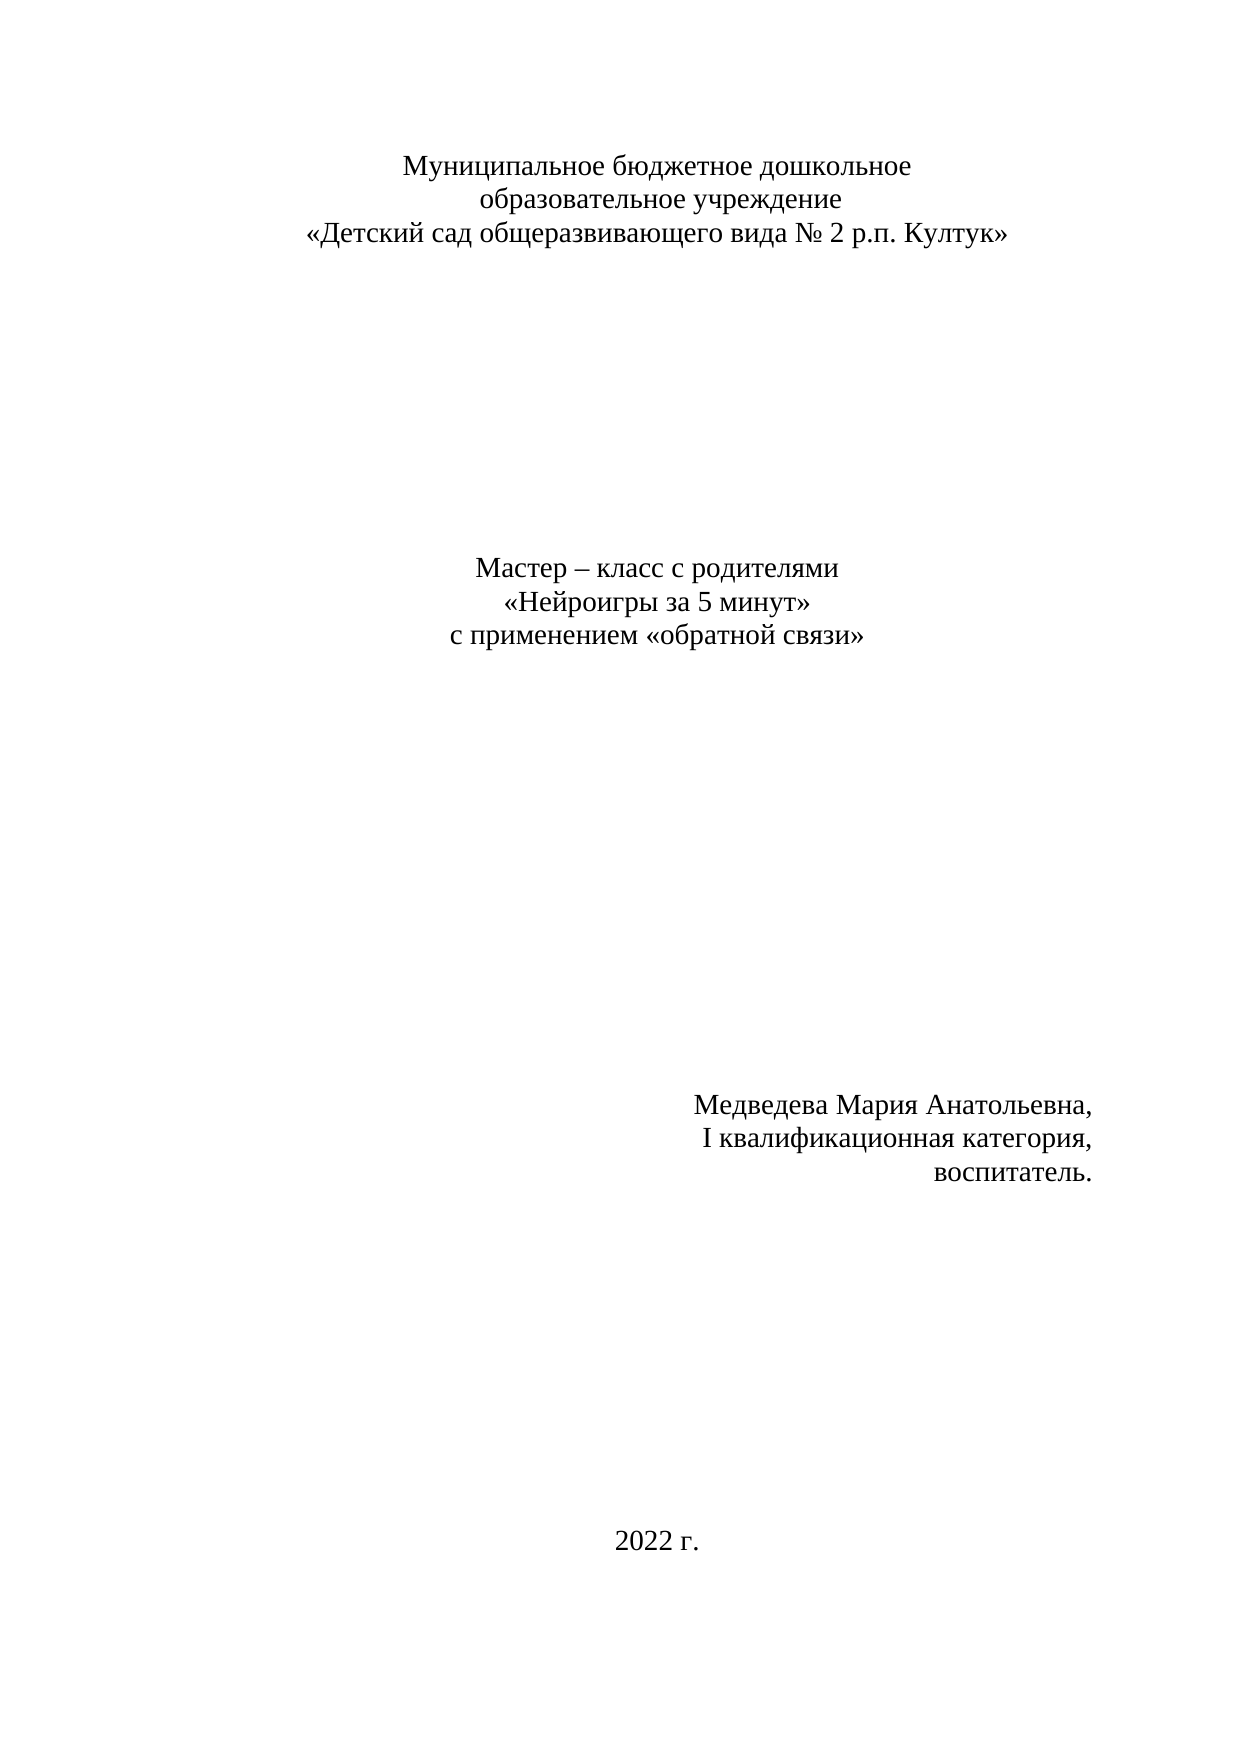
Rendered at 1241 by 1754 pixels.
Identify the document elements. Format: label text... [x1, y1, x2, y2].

text воспитатель. [148, 1154, 1092, 1187]
text Мастер – класс с родителями [148, 550, 1092, 584]
text образовательное учреждение [148, 181, 1092, 215]
text I квалификационная категория, [148, 1120, 1092, 1154]
text Муниципальное бюджетное дошкольное [148, 148, 1092, 181]
text «Детский сад общеразвивающего вида № 2 р.п. Култук» [148, 215, 1092, 248]
text с применением «обратной связи» [148, 617, 1092, 651]
text «Нейроигры за 5 минут» [148, 584, 1092, 617]
text 2022 г. [148, 1523, 1092, 1556]
text Медведева Мария Анатольевна, [148, 1087, 1092, 1120]
